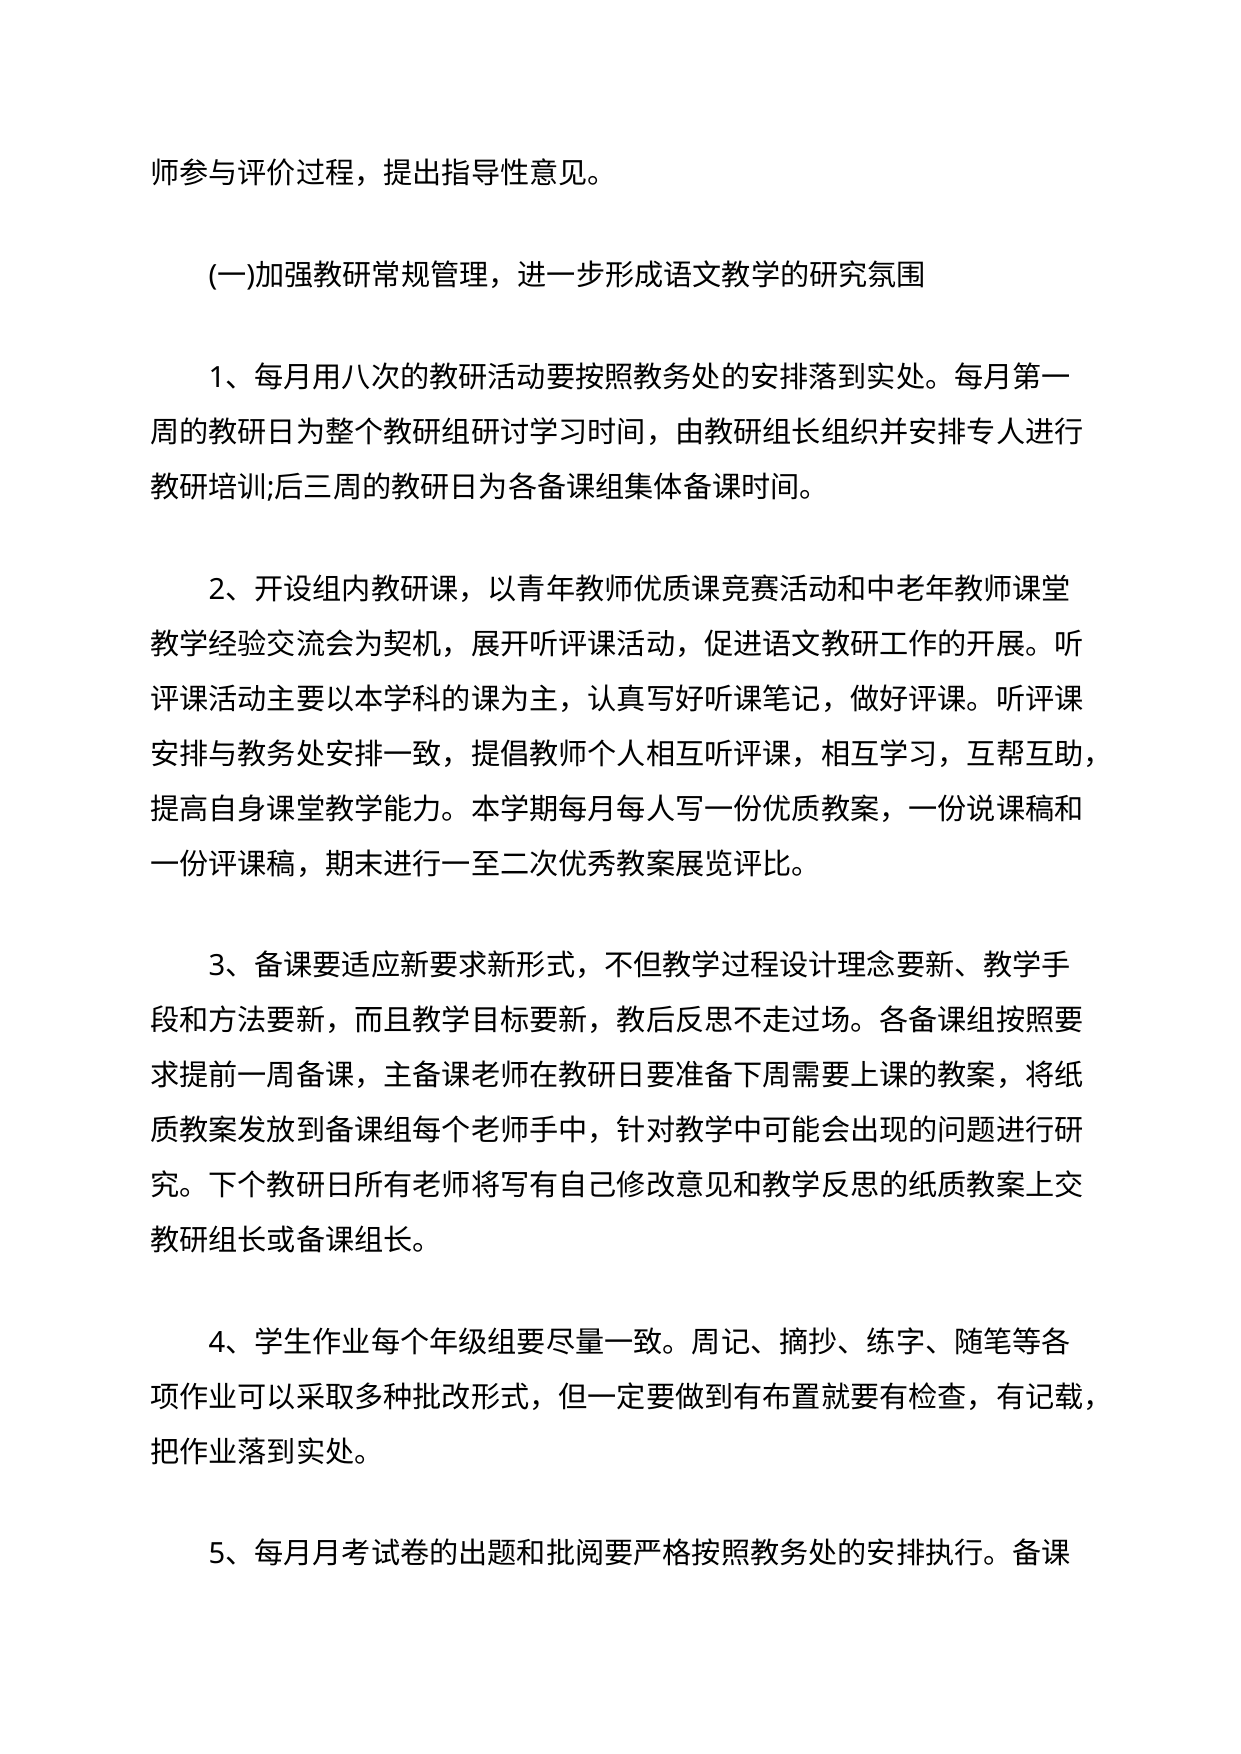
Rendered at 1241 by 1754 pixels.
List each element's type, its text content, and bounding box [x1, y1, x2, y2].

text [150, 150, 1090, 192]
text 2、开设组内教研课，以青年教师优质课竞赛活动和中老年教师课堂教学经验交流会为契机，展开听评课活动，促进语文教研工作的开展。听评课活动主要以本学科的课为主，认真写好听课笔记，做好评课。听评课安排与教务处安排一致，提倡教师个人相互听评课，相互学习，互帮互助，提高自身课堂教学能力。本学期每月每人写一份优质教案，一份说课稿和一份评课稿，期末进行一至二次优秀教案展览评比。 [150, 566, 1090, 882]
text 1、每月用八次的教研活动要按照教务处的安排落到实处。每月第一周的教研日为整个教研组研讨学习时间，由教研组长组织并安排专人进行教研培训;后三周的教研日为各备课组集体备课时间。 [150, 354, 1090, 506]
text (一)加强教研常规管理，进一步形成语文教学的研究氛围 [150, 252, 1090, 294]
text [150, 1530, 1090, 1572]
text 4、学生作业每个年级组要尽量一致。周记、摘抄、练字、随笔等各项作业可以采取多种批改形式，但一定要做到有布置就要有检查，有记载，把作业落到实处。 [150, 1318, 1090, 1471]
text 3、备课要适应新要求新形式，不但教学过程设计理念要新、教学手段和方法要新，而且教学目标要新，教后反思不走过场。各备课组按照要求提前一周备课，主备课老师在教研日要准备下周需要上课的教案，将纸质教案发放到备课组每个老师手中，针对教学中可能会出现的问题进行研究。下个教研日所有老师将写有自己修改意见和教学反思的纸质教案上交教研组长或备课组长。 [150, 942, 1090, 1259]
